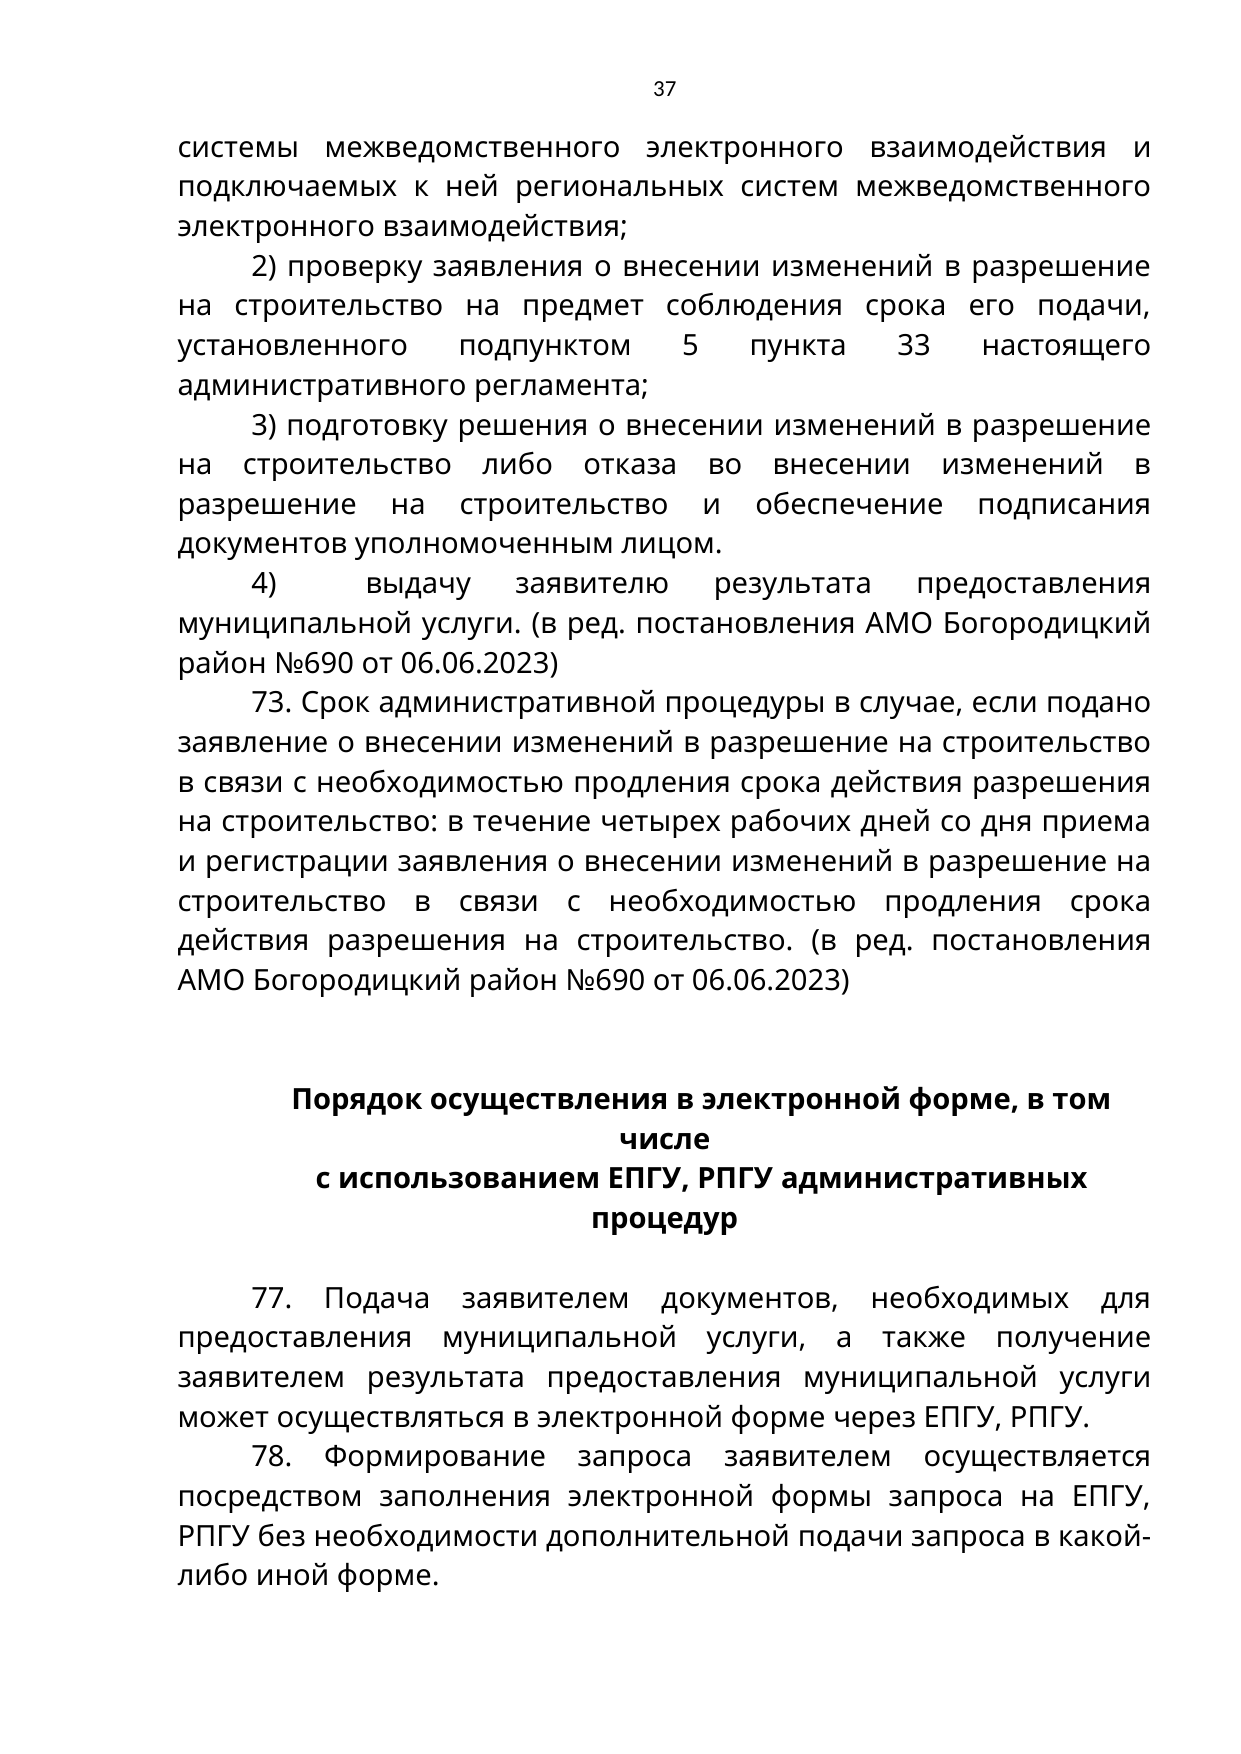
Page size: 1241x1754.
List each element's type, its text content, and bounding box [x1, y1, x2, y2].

text с использованием ЕПГУ, РПГУ административных процедур [177, 1158, 1152, 1237]
text 3) подготовку решения о внесении изменений в разрешение на строительство либо отказа во внесении изменений в разрешение на строительство и обеспечение подписания документов уполномоченным лицом. [177, 404, 1152, 562]
text 2) проверку заявления о внесении изменений в разрешение на строительство на предмет соблюдения срока его подачи, установленного подпунктом 5 пункта 33 настоящего административного регламента; [177, 245, 1152, 404]
text 4) выдачу заявителю результата предоставления муниципальной услуги. (в ред. постановления АМО Богородицкий район №690 от 06.06.2023) [177, 562, 1152, 682]
text 78. Формирование запроса заявителем осуществляется посредством заполнения электронной формы запроса на ЕПГУ, РПГУ без необходимости дополнительной подачи запроса в какой-либо иной форме. [177, 1436, 1152, 1594]
text Порядок осуществления в электронной форме, в том числе [177, 1078, 1152, 1158]
text 77. Подача заявителем документов, необходимых для предоставления муниципальной услуги, а также получение заявителем результата предоставления муниципальной услуги может осуществляться в электронной форме через ЕПГУ, РПГУ. [177, 1277, 1152, 1436]
text 73. Срок административной процедуры в случае, если подано заявление о внесении изменений в разрешение на строительство в связи с необходимостью продления срока действия разрешения на строительство: в течение четырех рабочих дней со дня приема и регистрации заявления о внесении изменений в разрешение на строительство в связи с необходимостью продления срока действия разрешения на строительство. (в ред. постановления АМО Богородицкий район №690 от 06.06.2023) [177, 682, 1152, 999]
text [177, 126, 1152, 245]
